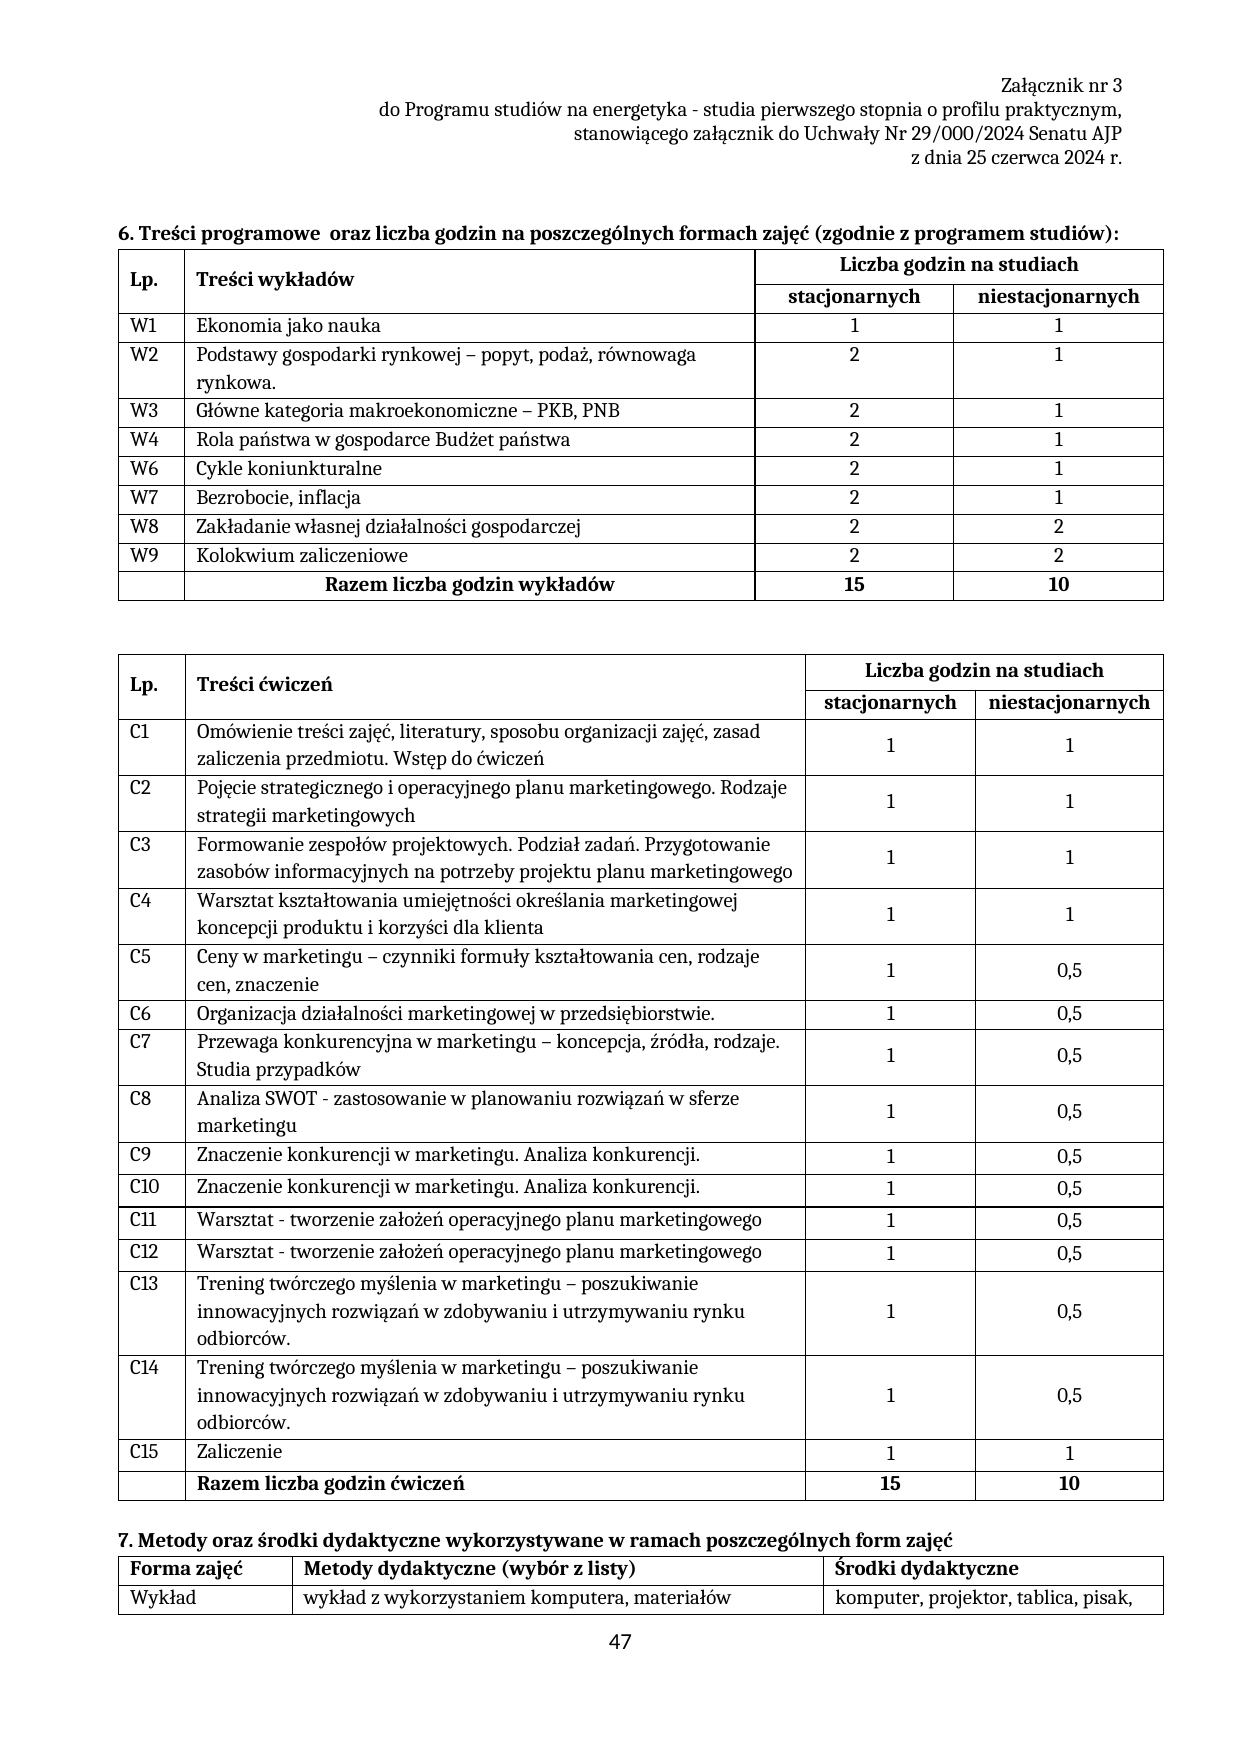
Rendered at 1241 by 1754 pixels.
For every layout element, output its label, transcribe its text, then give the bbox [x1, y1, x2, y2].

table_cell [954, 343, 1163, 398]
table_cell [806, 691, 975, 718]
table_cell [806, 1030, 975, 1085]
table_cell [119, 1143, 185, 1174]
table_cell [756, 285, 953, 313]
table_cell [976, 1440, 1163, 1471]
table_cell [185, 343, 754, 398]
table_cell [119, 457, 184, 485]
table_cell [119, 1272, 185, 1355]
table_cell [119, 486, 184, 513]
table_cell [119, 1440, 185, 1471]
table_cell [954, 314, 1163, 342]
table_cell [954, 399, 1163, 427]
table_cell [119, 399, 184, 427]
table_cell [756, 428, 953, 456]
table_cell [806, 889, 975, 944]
text 6. Treści programowe oraz liczba godzin na poszczególnych formach zajęć (zgodnie z programem studiów): [118, 221, 1122, 245]
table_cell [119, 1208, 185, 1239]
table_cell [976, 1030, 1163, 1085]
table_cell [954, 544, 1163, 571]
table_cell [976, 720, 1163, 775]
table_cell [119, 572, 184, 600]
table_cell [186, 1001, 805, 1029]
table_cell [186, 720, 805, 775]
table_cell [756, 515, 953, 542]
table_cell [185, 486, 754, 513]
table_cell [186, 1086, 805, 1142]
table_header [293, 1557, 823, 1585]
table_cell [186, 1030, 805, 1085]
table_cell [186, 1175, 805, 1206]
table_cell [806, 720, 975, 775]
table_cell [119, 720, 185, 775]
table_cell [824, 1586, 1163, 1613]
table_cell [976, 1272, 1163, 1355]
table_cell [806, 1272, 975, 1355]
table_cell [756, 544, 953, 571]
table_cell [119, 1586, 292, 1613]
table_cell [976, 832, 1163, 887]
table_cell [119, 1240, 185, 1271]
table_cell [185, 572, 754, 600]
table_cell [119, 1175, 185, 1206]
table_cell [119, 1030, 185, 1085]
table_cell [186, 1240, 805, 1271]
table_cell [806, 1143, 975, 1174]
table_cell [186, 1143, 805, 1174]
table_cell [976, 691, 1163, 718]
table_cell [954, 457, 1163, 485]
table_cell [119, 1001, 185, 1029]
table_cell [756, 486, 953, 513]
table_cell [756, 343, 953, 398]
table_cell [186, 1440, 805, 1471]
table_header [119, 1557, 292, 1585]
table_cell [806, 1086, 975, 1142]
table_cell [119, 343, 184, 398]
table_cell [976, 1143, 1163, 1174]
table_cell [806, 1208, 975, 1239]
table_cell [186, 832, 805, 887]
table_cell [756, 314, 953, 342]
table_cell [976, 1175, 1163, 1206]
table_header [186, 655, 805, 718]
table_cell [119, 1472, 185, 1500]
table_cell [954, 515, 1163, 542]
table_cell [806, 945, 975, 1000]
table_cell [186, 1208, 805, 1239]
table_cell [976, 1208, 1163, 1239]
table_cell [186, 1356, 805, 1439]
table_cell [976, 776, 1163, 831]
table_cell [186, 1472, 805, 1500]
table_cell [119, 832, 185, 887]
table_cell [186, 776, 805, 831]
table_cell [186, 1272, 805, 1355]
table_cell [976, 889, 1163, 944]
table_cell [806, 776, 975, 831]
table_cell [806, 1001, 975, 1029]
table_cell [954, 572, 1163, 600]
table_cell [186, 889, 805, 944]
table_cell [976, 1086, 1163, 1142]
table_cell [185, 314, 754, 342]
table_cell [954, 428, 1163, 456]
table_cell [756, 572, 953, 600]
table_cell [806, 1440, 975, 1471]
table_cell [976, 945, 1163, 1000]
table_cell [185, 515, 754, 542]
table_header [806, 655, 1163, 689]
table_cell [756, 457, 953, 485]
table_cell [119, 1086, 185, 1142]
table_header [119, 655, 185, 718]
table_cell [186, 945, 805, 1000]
text 7. Metody oraz środki dydaktyczne wykorzystywane w ramach poszczególnych form zajęć [118, 1528, 1122, 1552]
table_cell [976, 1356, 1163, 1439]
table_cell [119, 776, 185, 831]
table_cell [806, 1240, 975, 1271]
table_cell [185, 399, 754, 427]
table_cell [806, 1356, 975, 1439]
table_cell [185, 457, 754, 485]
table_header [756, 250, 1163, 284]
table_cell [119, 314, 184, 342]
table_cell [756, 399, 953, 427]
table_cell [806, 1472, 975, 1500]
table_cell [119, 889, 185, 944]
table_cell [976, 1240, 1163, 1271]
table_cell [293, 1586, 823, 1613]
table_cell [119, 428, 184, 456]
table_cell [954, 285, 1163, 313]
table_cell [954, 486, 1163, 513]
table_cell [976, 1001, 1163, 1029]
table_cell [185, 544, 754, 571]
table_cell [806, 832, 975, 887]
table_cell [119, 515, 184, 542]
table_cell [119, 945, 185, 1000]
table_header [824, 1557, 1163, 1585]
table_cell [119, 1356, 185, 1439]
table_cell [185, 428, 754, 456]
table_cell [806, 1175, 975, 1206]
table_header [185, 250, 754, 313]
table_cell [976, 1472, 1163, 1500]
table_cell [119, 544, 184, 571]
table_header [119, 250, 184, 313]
